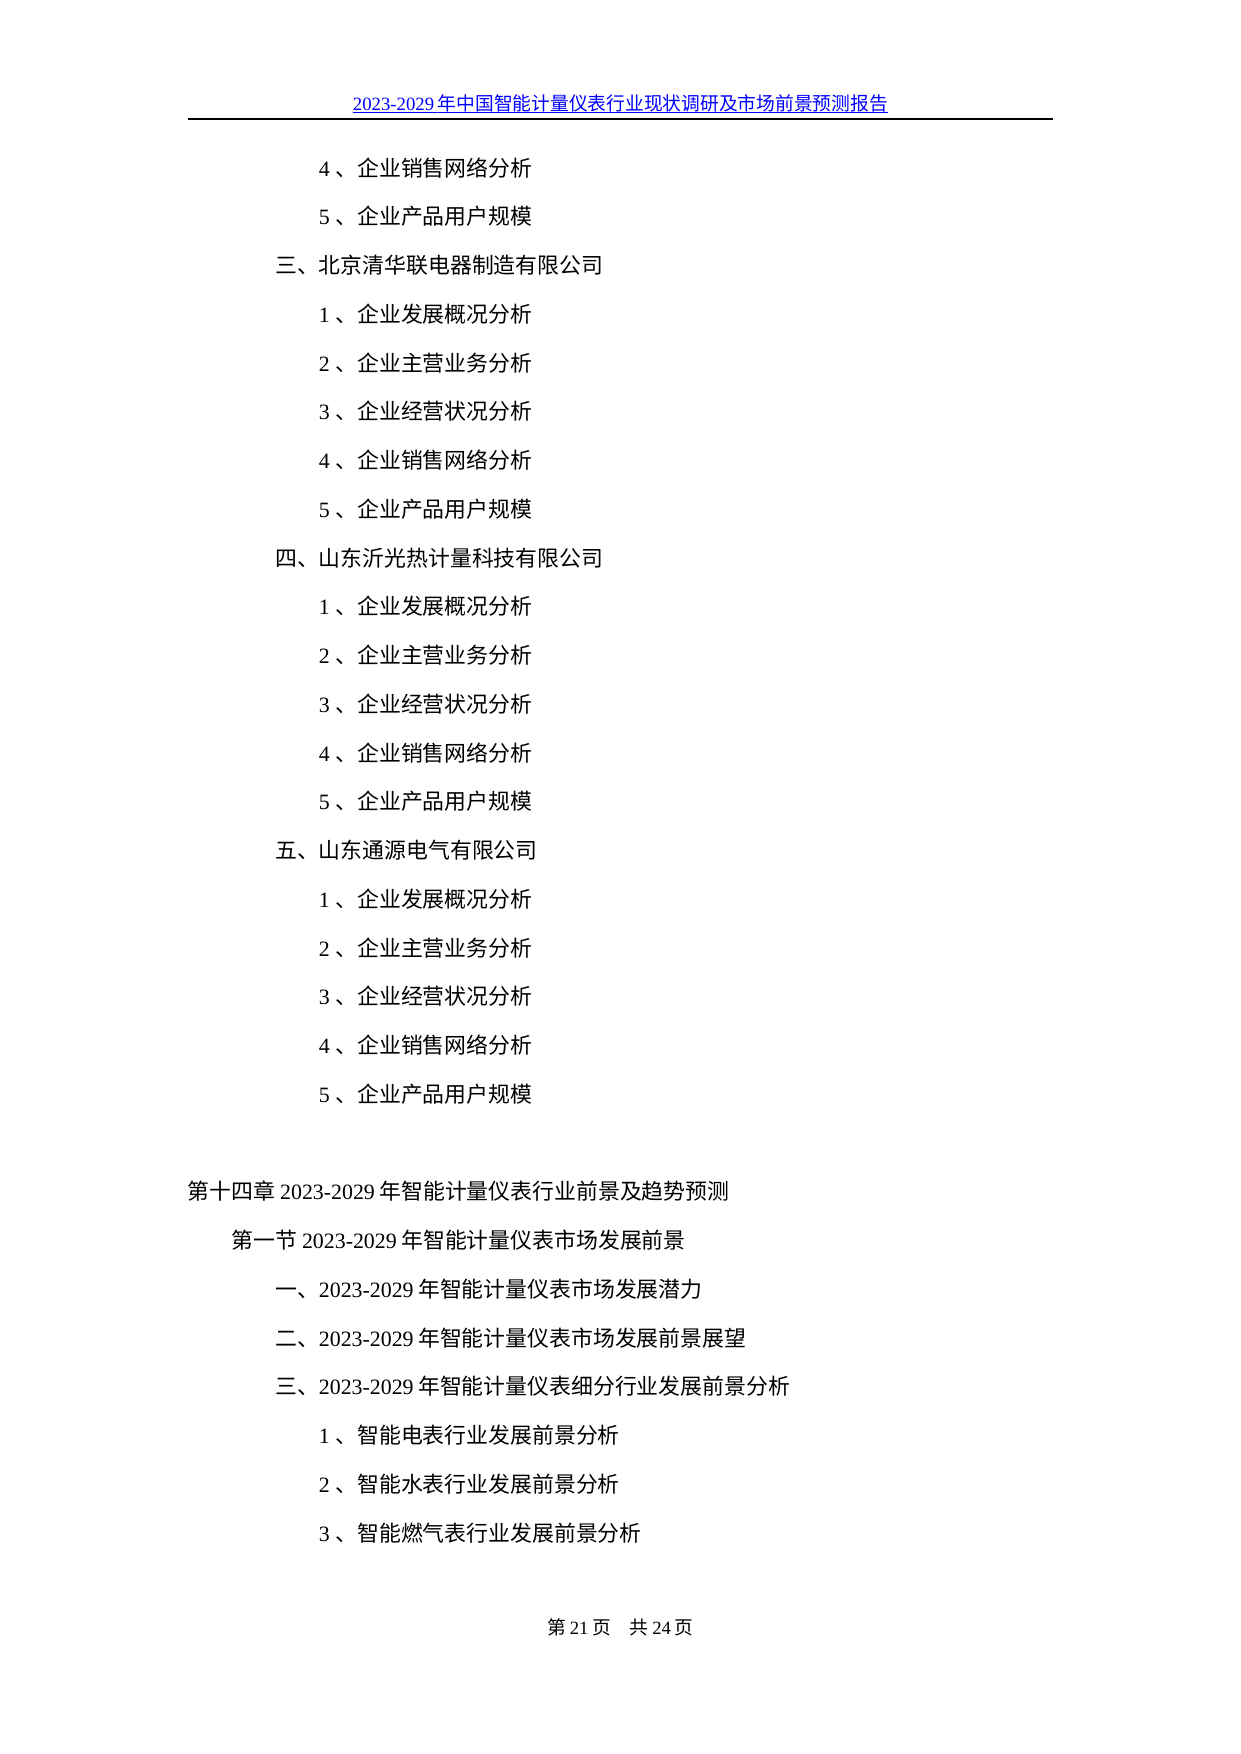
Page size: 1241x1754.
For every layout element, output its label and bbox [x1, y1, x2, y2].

text [187, 150, 1053, 1548]
